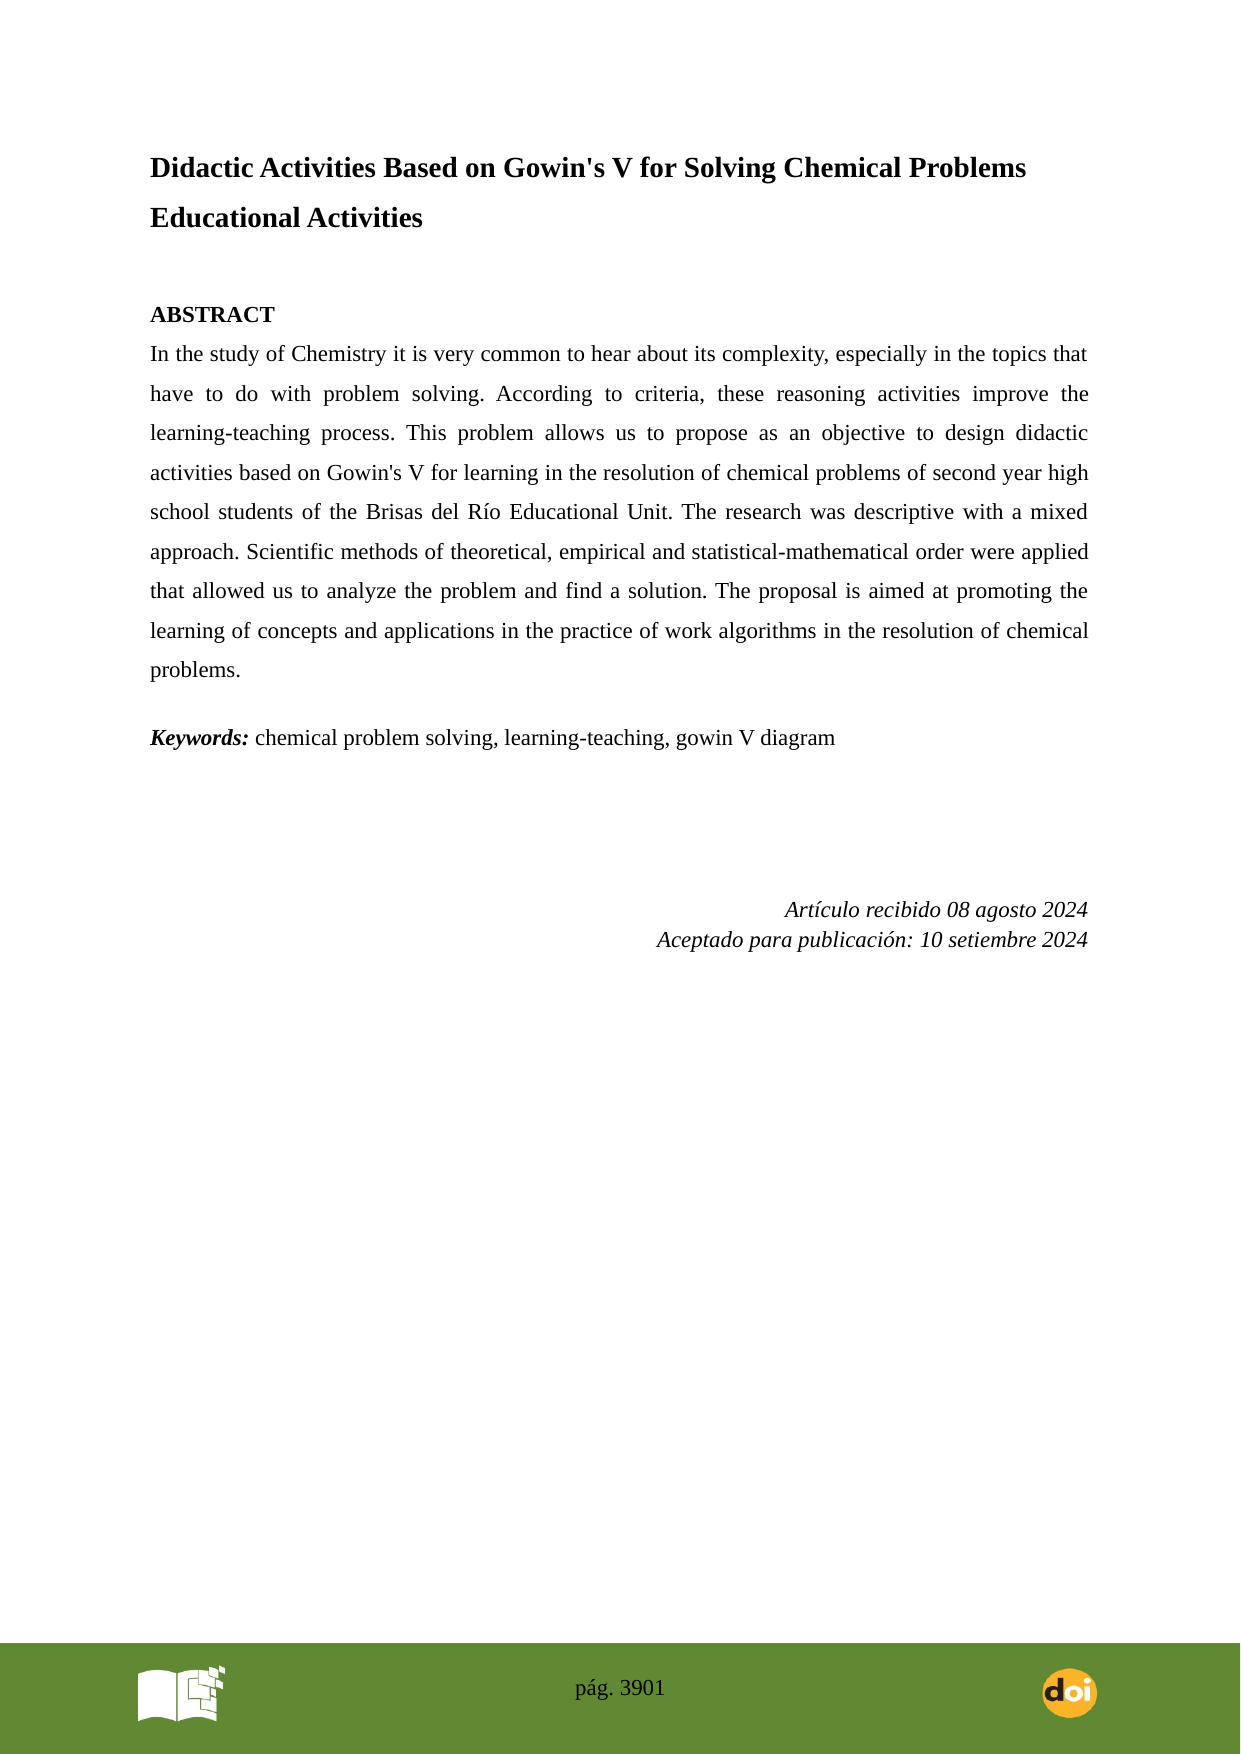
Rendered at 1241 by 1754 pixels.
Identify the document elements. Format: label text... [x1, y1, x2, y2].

text Aceptado para publicación: 10 setiembre 2024 [150, 926, 1090, 952]
text Keywords: chemical problem solving, learning-teaching, gowin V diagram [150, 724, 1090, 751]
text ABSTRACT [150, 301, 1090, 327]
picture [0, 1643, 1241, 1754]
text In the study of Chemistry it is very common to hear about its complexity, especially in the topics that have to do with problem solving. According to criteria, these reasoning activities improve the learning-teaching process. This problem allows us to propose as an objective to design didactic activities based on Gowin's V for learning in the resolution of chemical problems of second year high school students of the Brisas del Río Educational Unit. The research was descriptive with a mixed approach. Scientific methods of theoretical, empirical and statistical-mathematical order were applied that allowed us to analyze the problem and find a solution. The proposal is aimed at promoting the learning of concepts and applications in the practice of work algorithms in the resolution of chemical problems. [150, 340, 1090, 683]
text Artículo recibido 08 agosto 2024 [150, 896, 1090, 922]
text Didactic Activities Based on Gowin's V for Solving Chemical Problems Educational Activities [150, 150, 1090, 234]
